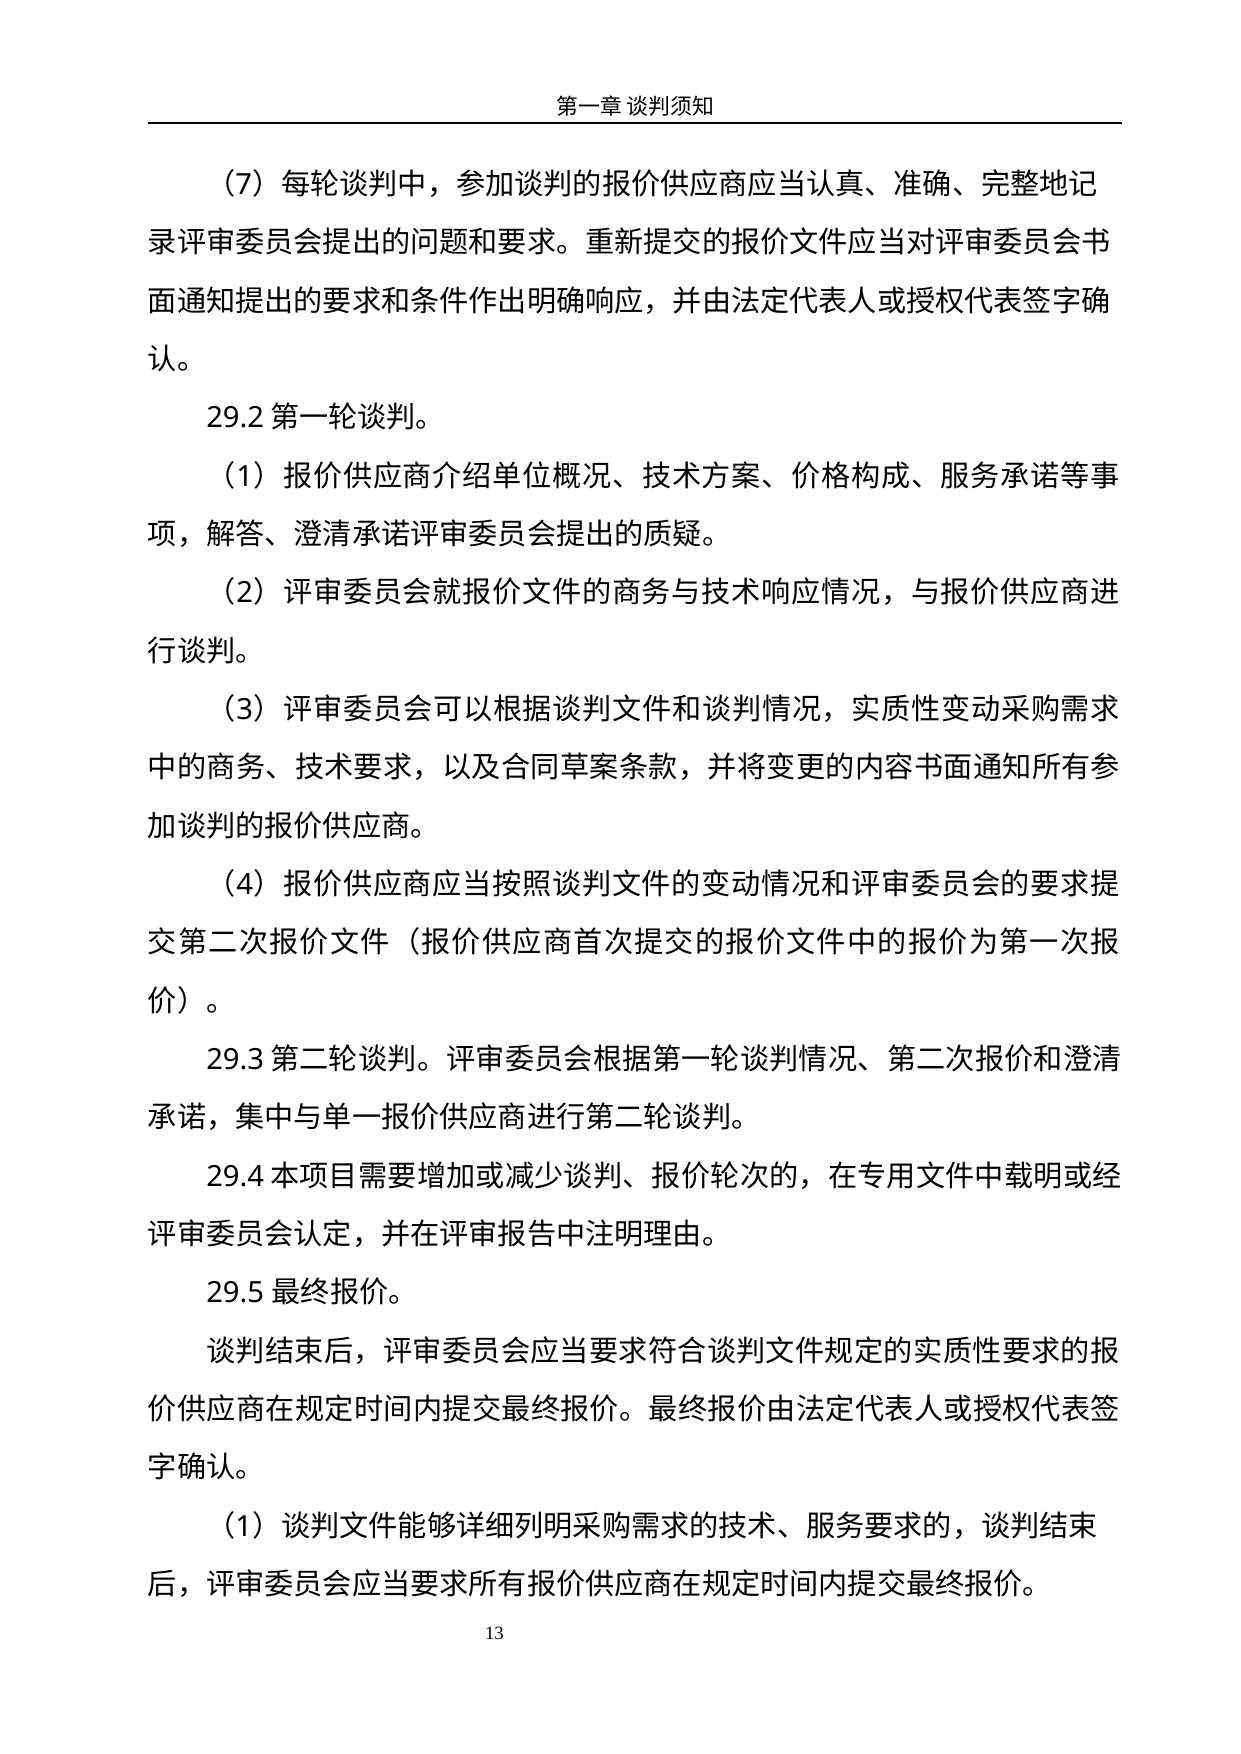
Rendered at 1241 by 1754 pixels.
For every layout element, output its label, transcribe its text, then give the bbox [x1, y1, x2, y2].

text （1）谈判文件能够详细列明采购需求的技术、服务要求的，谈判结束后，评审委员会应当要求所有报价供应商在规定时间内提交最终报价。 [148, 1489, 1122, 1606]
text （1）报价供应商介绍单位概况、技术方案、价格构成、服务承诺等事项，解答、澄清承诺评审委员会提出的质疑。 [148, 439, 1122, 556]
text 29.4本项目需要增加或减少谈判、报价轮次的，在专用文件中载明或经评审委员会认定，并在评审报告中注明理由。 [148, 1139, 1122, 1256]
text （2）评审委员会就报价文件的商务与技术响应情况，与报价供应商进行谈判。 [148, 556, 1122, 673]
text 29.5 最终报价。 [148, 1256, 1122, 1314]
text 29.3第二轮谈判。评审委员会根据第一轮谈判情况、第二次报价和澄清承诺，集中与单一报价供应商进行第二轮谈判。 [148, 1023, 1122, 1139]
text 谈判结束后，评审委员会应当要求符合谈判文件规定的实质性要求的报价供应商在规定时间内提交最终报价。最终报价由法定代表人或授权代表签字确认。 [148, 1314, 1122, 1489]
text （3）评审委员会可以根据谈判文件和谈判情况，实质性变动采购需求中的商务、技术要求，以及合同草案条款，并将变更的内容书面通知所有参加谈判的报价供应商。 [148, 673, 1122, 848]
text 29.2第一轮谈判。 [148, 381, 1122, 439]
text （7）每轮谈判中，参加谈判的报价供应商应当认真、准确、完整地记录评审委员会提出的问题和要求。重新提交的报价文件应当对评审委员会书面通知提出的要求和条件作出明确响应，并由法定代表人或授权代表签字确认。 [148, 148, 1122, 381]
text （4）报价供应商应当按照谈判文件的变动情况和评审委员会的要求提交第二次报价文件（报价供应商首次提交的报价文件中的报价为第一次报价）。 [148, 848, 1122, 1023]
